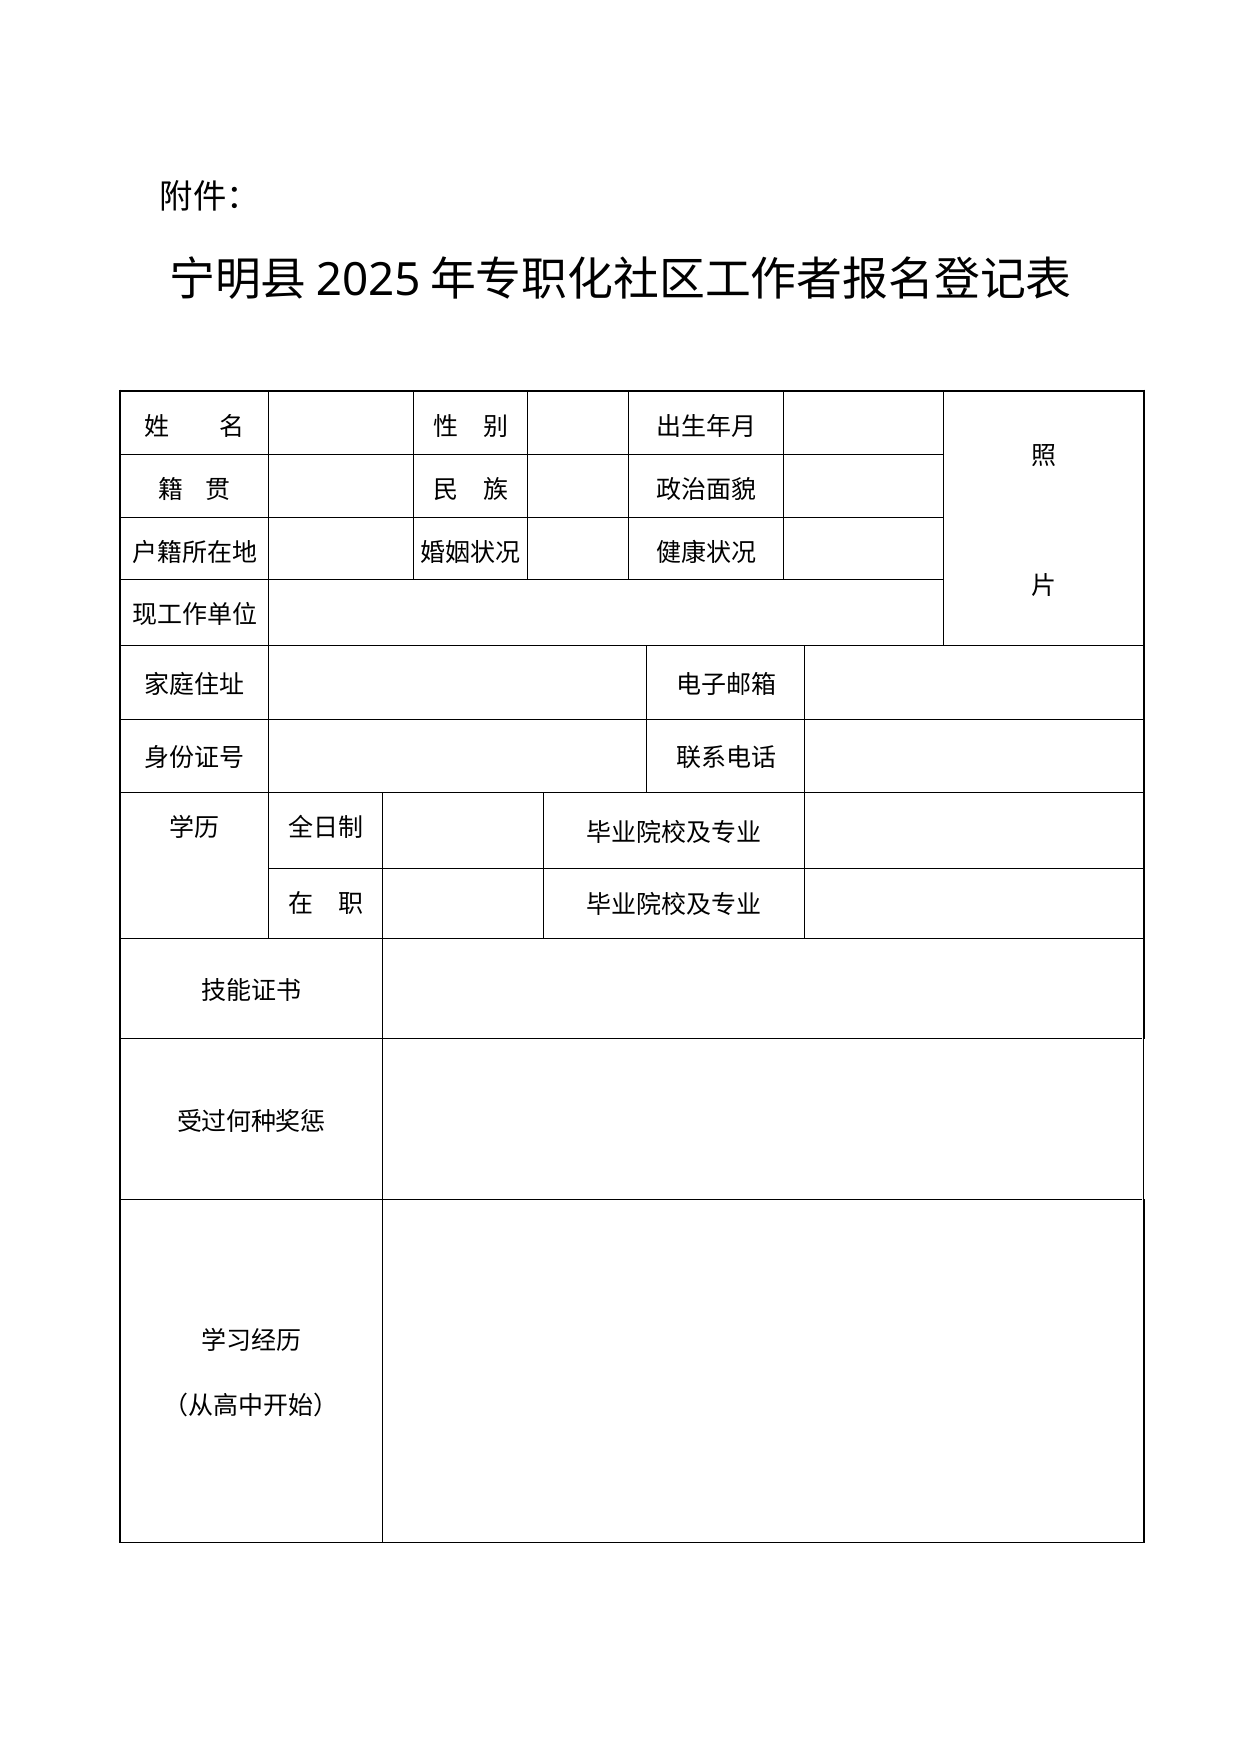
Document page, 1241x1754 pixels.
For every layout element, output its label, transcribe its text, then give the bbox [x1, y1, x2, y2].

table_header 照 片 [944, 392, 1143, 645]
table_header 姓 名 [121, 392, 268, 454]
table_cell 学历 学位 [121, 793, 268, 937]
table_cell 受过何种奖惩 [121, 1039, 382, 1199]
table_cell [528, 518, 628, 579]
table_header 出生年月 （ 周岁） [629, 392, 783, 454]
table_cell [383, 1199, 1143, 1542]
table_cell 家庭住址 [121, 646, 268, 719]
table_cell [805, 793, 1143, 868]
table_cell 电子邮箱 [647, 646, 804, 719]
table_cell [383, 939, 1143, 1038]
table_cell [383, 793, 543, 868]
table_cell [784, 455, 943, 517]
table_cell [269, 646, 646, 719]
table_cell [383, 1038, 1143, 1199]
table_header [784, 392, 943, 454]
table_cell 政治面貌 [629, 455, 783, 517]
text 宁明县2025年专职化社区工作者报名登记表 [159, 227, 1081, 324]
table_cell [528, 455, 628, 517]
table_cell 全日制 教 育 [269, 793, 382, 868]
table_cell [269, 720, 646, 792]
table_cell [784, 518, 943, 579]
table_header 性 别 [414, 392, 527, 454]
table_cell 健康状况 [629, 518, 783, 579]
table_cell 毕业院校及专业 [544, 793, 804, 868]
table_cell 在 职 教 育 [269, 869, 382, 937]
table_cell 婚姻状况 [414, 518, 527, 579]
table_cell [805, 646, 1143, 719]
table_cell 籍 贯 [121, 455, 268, 517]
text 附件： [159, 162, 1081, 227]
table_cell 学习经历 （从高中开始） [121, 1200, 382, 1542]
table_cell [269, 580, 943, 645]
table_cell 户籍所在地 [121, 518, 268, 579]
table_cell [805, 720, 1143, 792]
table_cell 现工作单位及职务 [121, 580, 268, 645]
table_header [269, 392, 413, 454]
table_cell [269, 518, 413, 579]
table_cell 身份证号 [121, 720, 268, 792]
table_cell [269, 455, 413, 517]
table_cell 技能证书 [121, 939, 382, 1038]
table_cell [383, 869, 543, 937]
table_cell 毕业院校及专业 [544, 869, 804, 937]
table_cell [805, 869, 1143, 937]
table_header [528, 392, 628, 454]
table_cell 民 族 [414, 455, 527, 517]
table_cell 联系电话 [647, 720, 804, 792]
